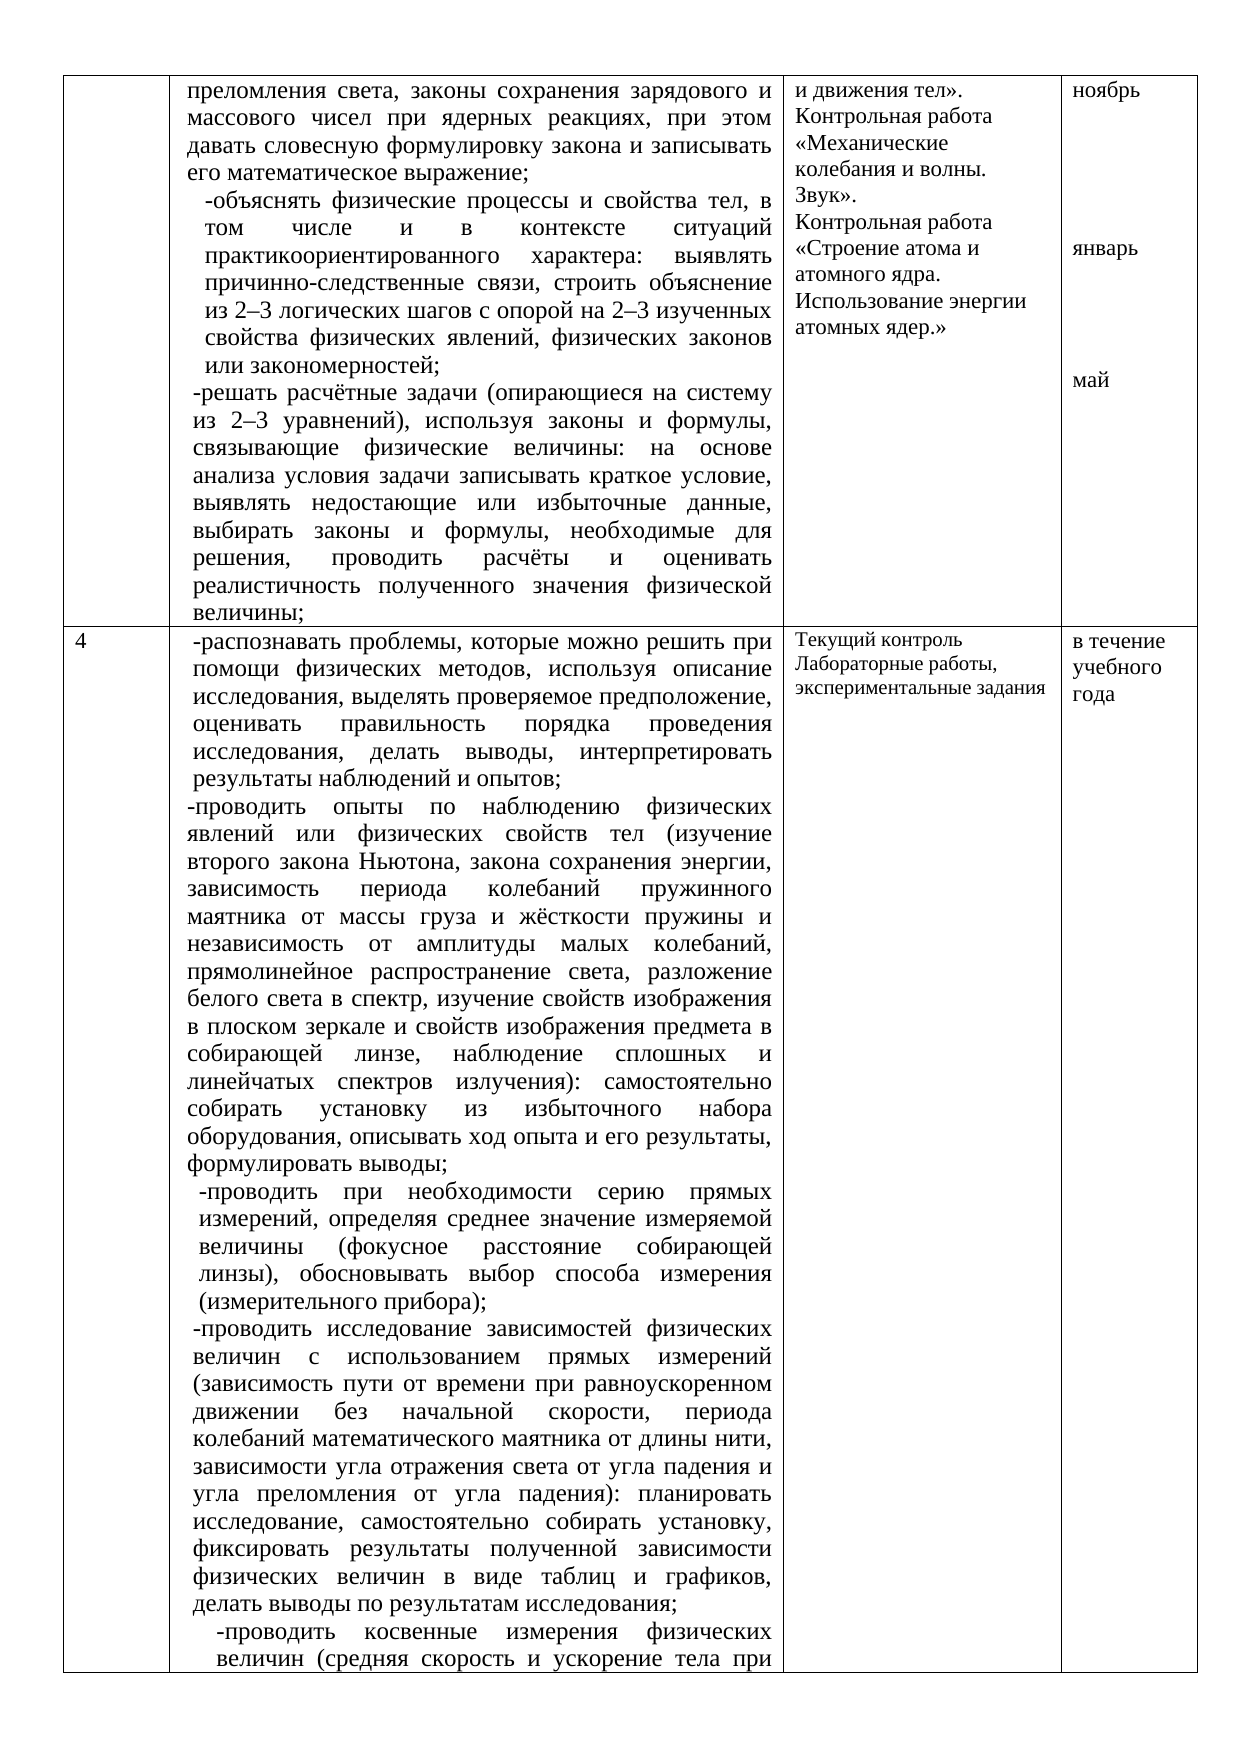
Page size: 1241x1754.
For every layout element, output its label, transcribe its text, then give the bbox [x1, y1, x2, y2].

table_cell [170, 627, 783, 1672]
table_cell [784, 76, 1061, 626]
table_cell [170, 76, 783, 626]
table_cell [1062, 76, 1197, 626]
table_cell 3 [64, 76, 169, 626]
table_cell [1062, 627, 1197, 1672]
table_cell 4 [64, 627, 169, 1672]
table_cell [784, 627, 1061, 1672]
